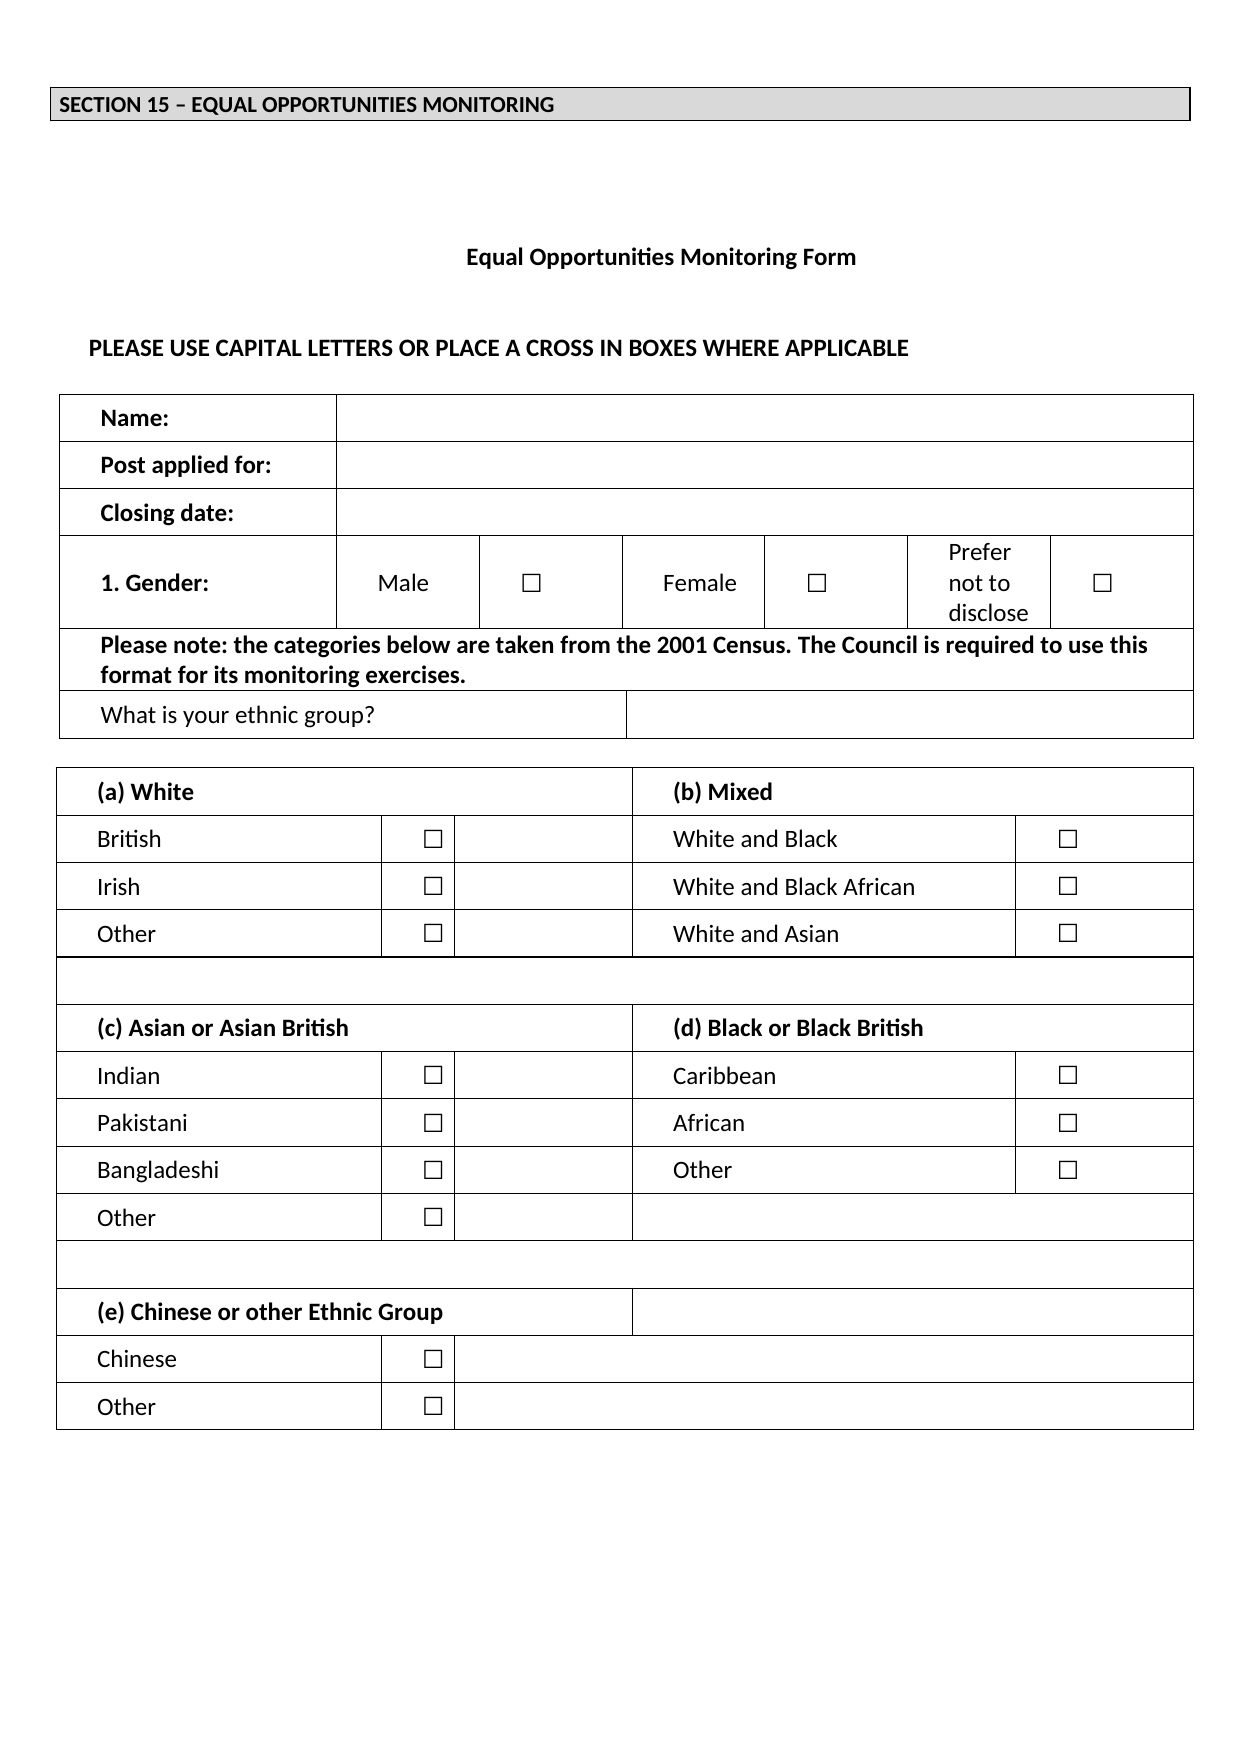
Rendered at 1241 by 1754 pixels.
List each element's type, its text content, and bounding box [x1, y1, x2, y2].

table_cell [455, 1099, 632, 1146]
table_cell Other [57, 1383, 381, 1429]
table_header Name: [60, 395, 336, 441]
table_cell [455, 1147, 632, 1193]
table_cell White and Asian [633, 910, 1015, 956]
table_cell British [57, 816, 381, 862]
table_cell [633, 1289, 1193, 1335]
table_cell Other [633, 1147, 1015, 1193]
table_cell Female [623, 536, 764, 628]
text SECTION 15 – EQUAL OPPORTUNITIES MONITORING [51, 88, 1189, 120]
table_cell (e) Chinese or other Ethnic Group [57, 1289, 632, 1335]
table_cell Bangladeshi [57, 1147, 381, 1193]
table_cell [455, 1336, 1193, 1382]
table_cell [627, 691, 1193, 737]
table_cell Other [57, 910, 381, 956]
table_cell White and Black African [633, 863, 1015, 909]
table_cell 1. Gender: [60, 536, 336, 628]
table_cell [455, 1194, 632, 1240]
table_cell Closing date: [60, 489, 336, 535]
text PLEASE USE CAPITAL LETTERS OR PLACE A CROSS IN BOXES WHERE APPLICABLE [89, 332, 1235, 363]
table_cell [633, 1194, 1193, 1240]
table_cell African [633, 1099, 1015, 1146]
table_cell Please note: the categories below are taken from the 2001 Census. The Council is required to use this format for its monitoring exercises. [60, 629, 1193, 690]
table_cell [455, 910, 632, 956]
table_cell Chinese [57, 1336, 381, 1382]
table_cell [455, 1052, 632, 1098]
table_cell Post applied for: [60, 442, 336, 488]
table_cell White and Black [633, 816, 1015, 862]
table_cell Irish [57, 863, 381, 909]
table_cell [337, 442, 1193, 488]
table_cell Caribbean [633, 1052, 1015, 1098]
table_header (b) Mixed [633, 768, 1193, 814]
table_header [337, 395, 1193, 441]
table_cell [455, 816, 632, 862]
table_cell Pakistani [57, 1099, 381, 1146]
text Equal Opportunities Monitoring Form [89, 241, 1235, 271]
table_cell [455, 1383, 1193, 1429]
table_cell [57, 1241, 1193, 1287]
table_cell What is your ethnic group? [60, 691, 626, 737]
table_cell Male [337, 536, 479, 628]
table_cell Prefer not to disclose [908, 536, 1050, 628]
table_cell [57, 958, 1193, 1004]
table_cell Indian [57, 1052, 381, 1098]
table_cell (c) Asian or Asian British [57, 1005, 632, 1051]
table_header (a) White [57, 768, 632, 814]
table_cell (d) Black or Black British [633, 1005, 1193, 1051]
table_cell [455, 863, 632, 909]
table_cell Other [57, 1194, 381, 1240]
table_cell [337, 489, 1193, 535]
